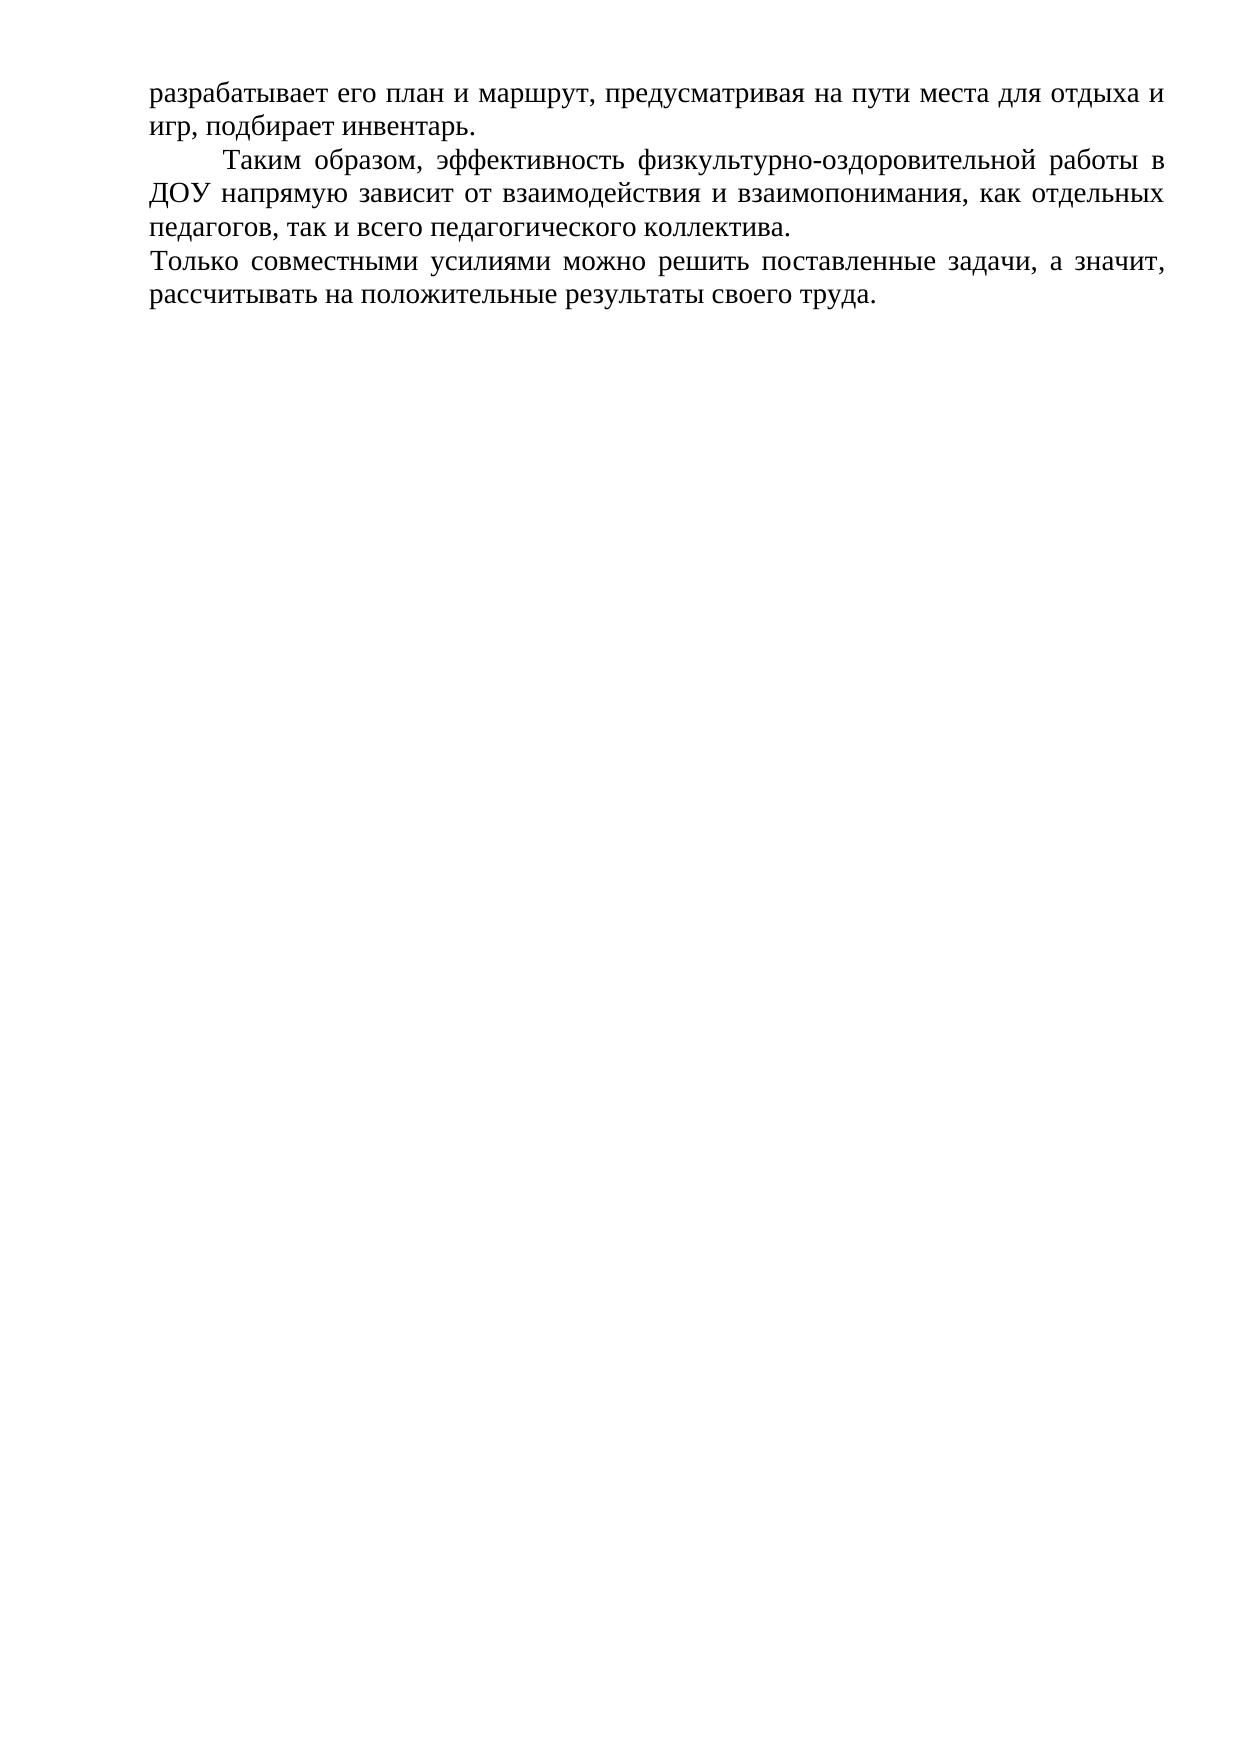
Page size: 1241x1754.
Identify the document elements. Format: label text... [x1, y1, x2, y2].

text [149, 75, 1165, 142]
text Таким образом, эффективность физкультурно-оздоровительной работы в ДОУ напрямую зависит от взаимодействия и взаимопонимания, как отдельных педагогов, так и всего педагогического коллектива. [149, 142, 1165, 243]
text Только совместными усилиями можно решить поставленные задачи, а значит, рассчитывать на положительные результаты своего труда. [149, 243, 1165, 310]
